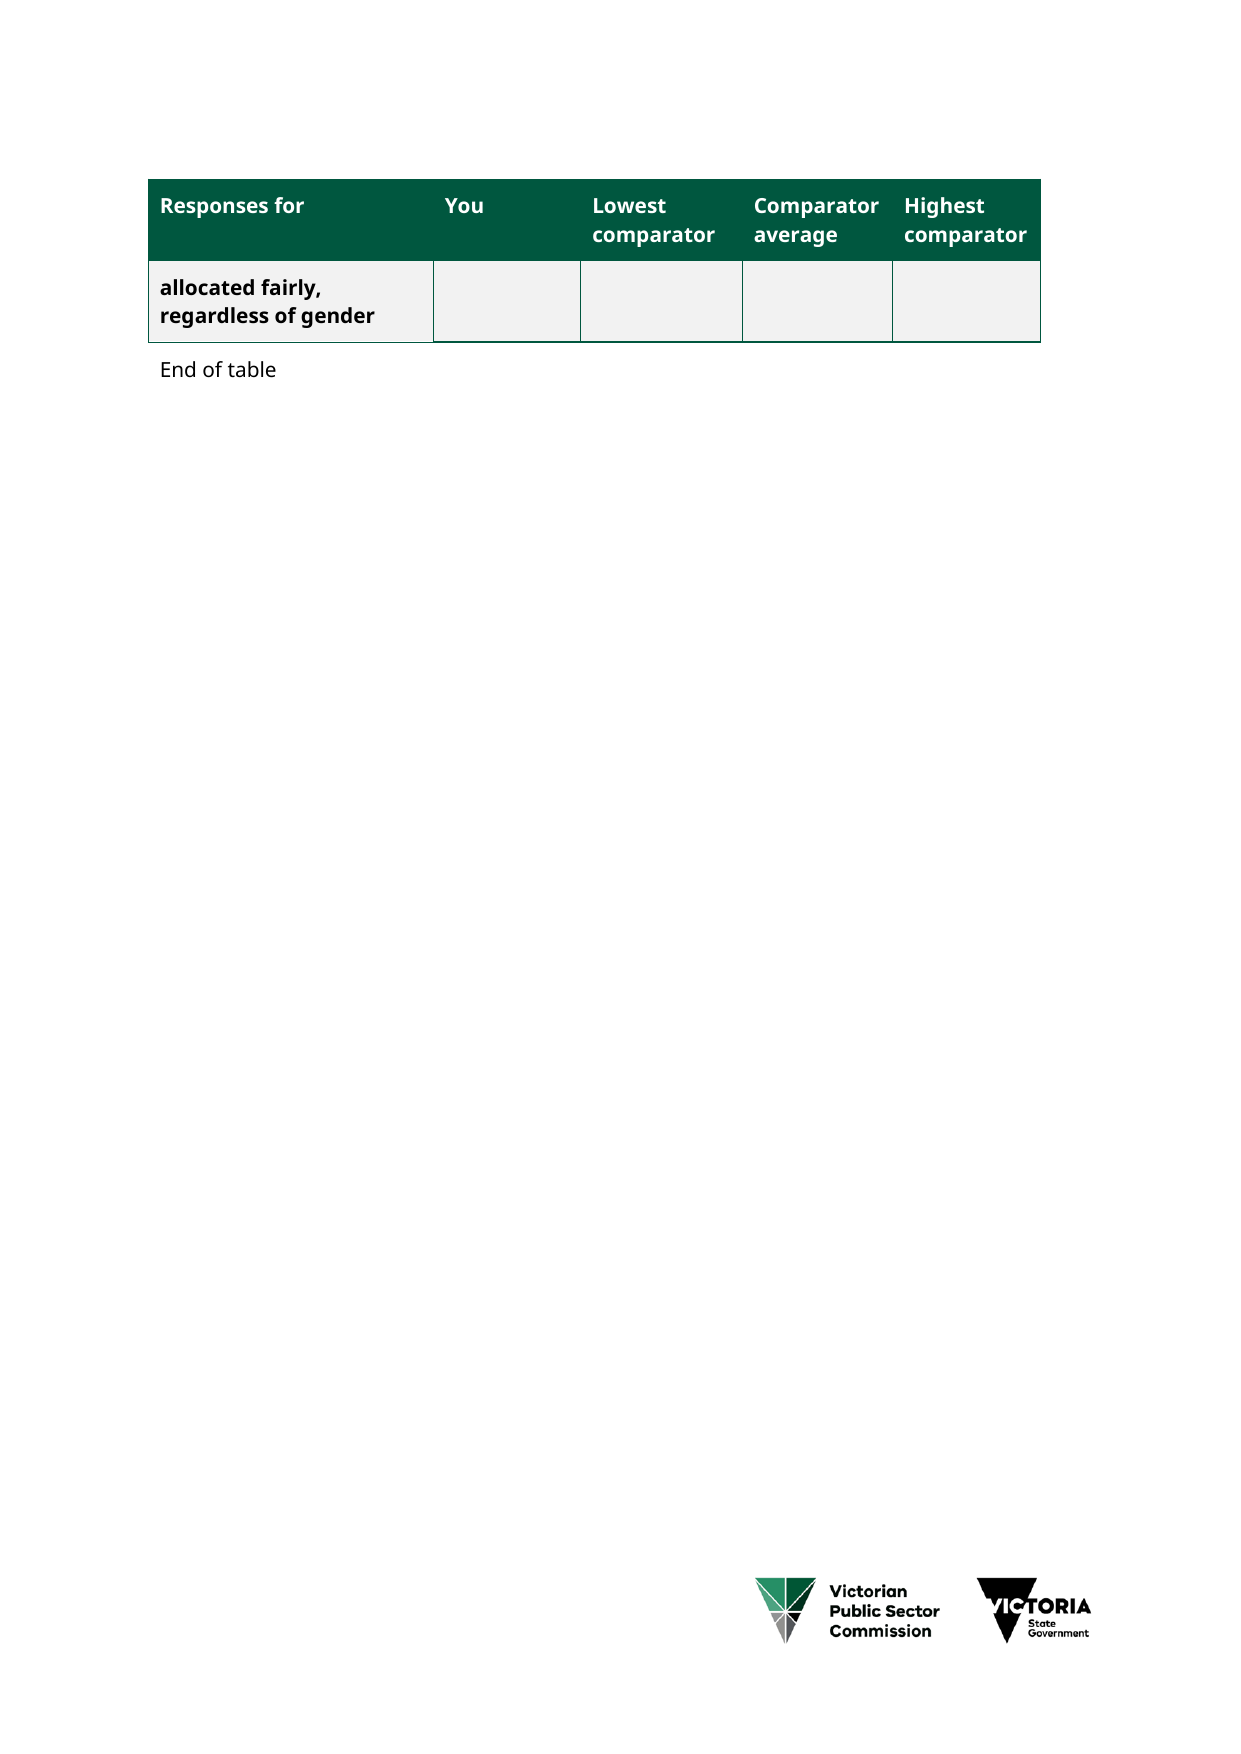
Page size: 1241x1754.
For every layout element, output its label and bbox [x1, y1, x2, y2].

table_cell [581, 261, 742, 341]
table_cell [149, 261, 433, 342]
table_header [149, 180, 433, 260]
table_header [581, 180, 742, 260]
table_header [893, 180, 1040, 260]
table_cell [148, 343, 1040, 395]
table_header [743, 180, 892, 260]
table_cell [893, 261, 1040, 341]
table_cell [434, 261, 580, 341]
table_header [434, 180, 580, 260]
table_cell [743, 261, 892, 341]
picture [754, 1577, 1093, 1645]
